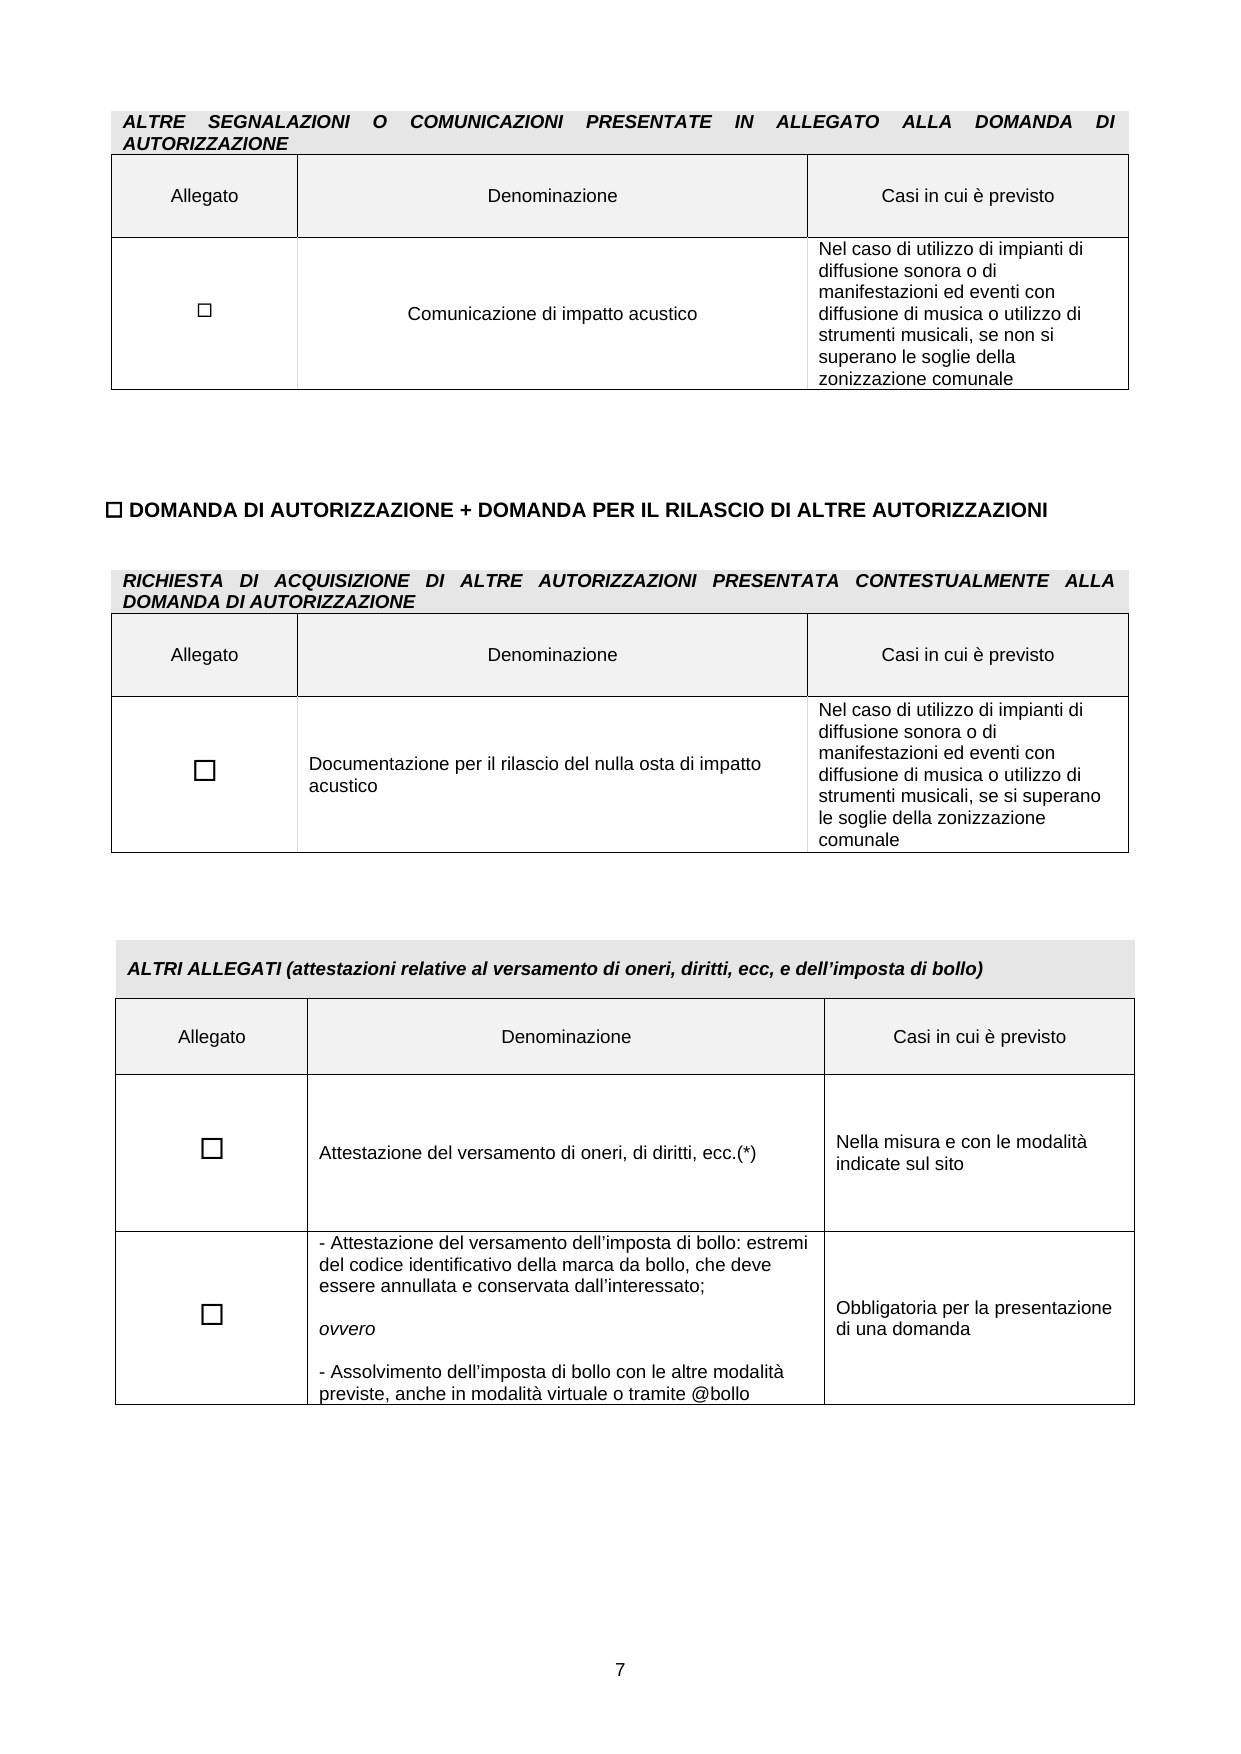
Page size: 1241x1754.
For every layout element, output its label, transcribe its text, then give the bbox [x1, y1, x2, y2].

table_cell Allegato [116, 999, 307, 1074]
table_cell Allegato [112, 155, 297, 237]
table_cell Nella misura e con le modalità indicate sul sito [825, 1075, 1134, 1231]
table_cell Casi in cui è previsto [808, 614, 1128, 696]
table_cell Allegato [112, 614, 297, 696]
text DOMANDA DI AUTORIZZAZIONE + DOMANDA PER IL RILASCIO DI ALTRE AUTORIZZAZIONI [104, 498, 1165, 522]
table_cell Casi in cui è previsto [825, 999, 1134, 1074]
table_header RICHIESTA DI ACQUISIZIONE DI ALTRE AUTORIZZAZIONI PRESENTATA CONTESTUALMENTE ALLA DOMANDA DI AUTORIZZAZIONE [111, 570, 1129, 613]
table_cell - Attestazione del versamento dell’imposta di bollo: estremi del codice identificativo della marca da bollo, che deve essere annullata e conservata dall’interessato; ovvero - Assolvimento dell’imposta di bollo con le altre modalità previste, anche in modalità virtuale o tramite @bollo [308, 1232, 824, 1404]
table_cell [116, 1232, 307, 1404]
table_header ALTRE SEGNALAZIONI O COMUNICAZIONI PRESENTATE IN ALLEGATO ALLA DOMANDA DI AUTORIZZAZIONE [111, 111, 1129, 154]
table_cell Attestazione del versamento di oneri, di diritti, ecc.(*) [308, 1075, 824, 1231]
table_cell Denominazione [298, 155, 807, 237]
table_cell [112, 697, 297, 852]
table_cell Casi in cui è previsto [808, 155, 1128, 237]
table_cell Documentazione per il rilascio del nulla osta di impatto acustico [298, 697, 807, 852]
table_cell [116, 1075, 307, 1231]
table_cell Nel caso di utilizzo di impianti di diffusione sonora o di manifestazioni ed eventi con diffusione di musica o utilizzo di strumenti musicali, se non si superano le soglie della zonizzazione comunale [808, 238, 1128, 389]
table_header ALTRI ALLEGATI (attestazioni relative al versamento di oneri, diritti, ecc, e dell’imposta di bollo) [116, 940, 1135, 998]
table_cell [112, 238, 297, 389]
table_cell Comunicazione di impatto acustico [298, 238, 807, 389]
table_cell Denominazione [298, 614, 807, 696]
table_cell Obbligatoria per la presentazione di una domanda [825, 1232, 1134, 1404]
table_cell Nel caso di utilizzo di impianti di diffusione sonora o di manifestazioni ed eventi con diffusione di musica o utilizzo di strumenti musicali, se si superano le soglie della zonizzazione comunale [808, 697, 1128, 852]
table_cell Denominazione [308, 999, 824, 1074]
